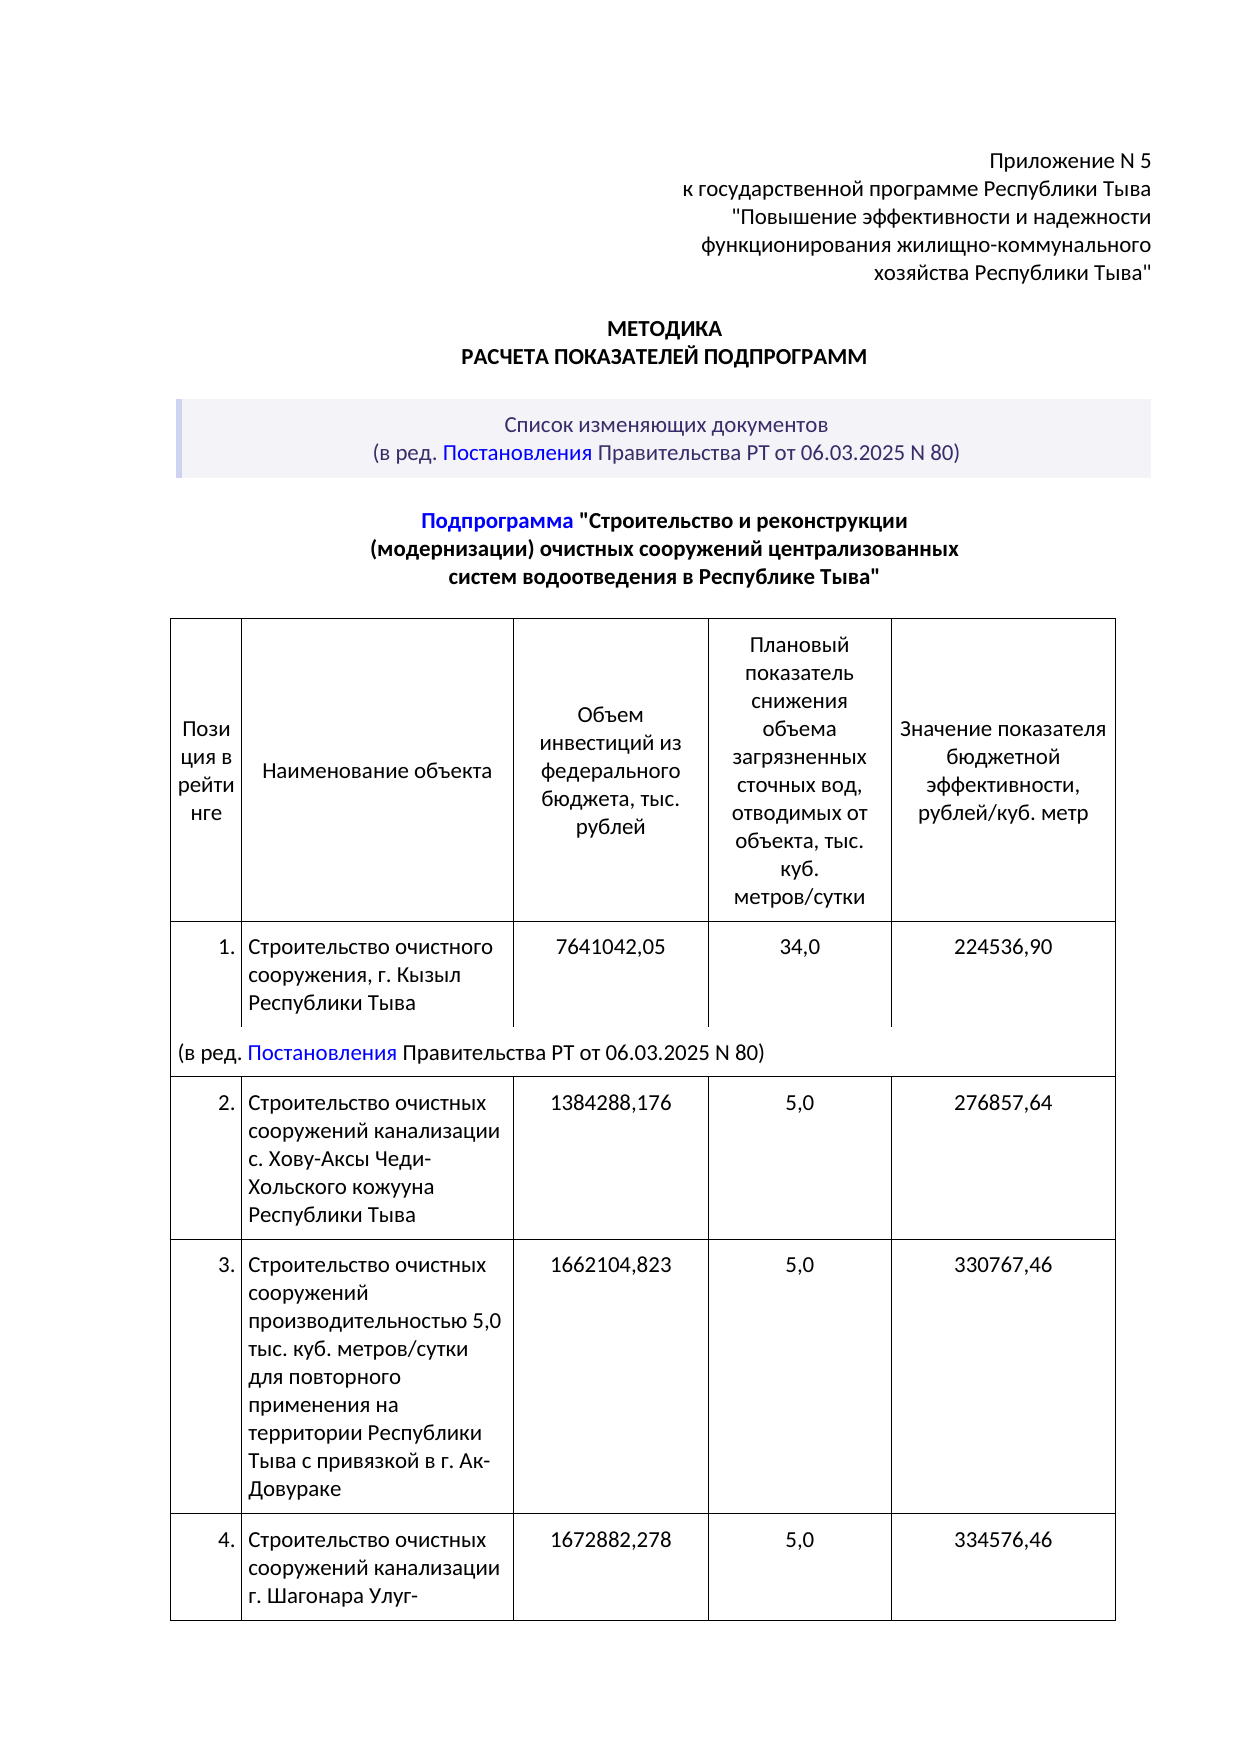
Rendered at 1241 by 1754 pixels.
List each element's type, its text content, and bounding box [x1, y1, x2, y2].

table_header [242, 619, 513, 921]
list Приложение N 5 [177, 146, 1152, 174]
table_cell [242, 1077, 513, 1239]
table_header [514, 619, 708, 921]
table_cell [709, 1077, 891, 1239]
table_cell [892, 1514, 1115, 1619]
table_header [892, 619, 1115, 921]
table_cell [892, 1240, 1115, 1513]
text функционирования жилищно-коммунального [177, 230, 1152, 258]
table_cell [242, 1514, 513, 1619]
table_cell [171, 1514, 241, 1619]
text "Повышение эффективности и надежности [177, 202, 1152, 230]
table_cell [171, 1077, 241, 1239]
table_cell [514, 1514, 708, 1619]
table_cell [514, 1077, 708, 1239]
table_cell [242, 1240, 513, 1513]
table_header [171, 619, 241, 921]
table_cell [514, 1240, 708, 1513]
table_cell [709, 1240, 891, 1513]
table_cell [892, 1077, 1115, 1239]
title систем водоотведения в Республике Тыва" [177, 562, 1152, 590]
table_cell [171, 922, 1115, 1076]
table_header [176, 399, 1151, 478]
title (модернизации) очистных сооружений централизованных [177, 534, 1152, 562]
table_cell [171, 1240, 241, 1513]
title Подпрограмма "Строительство и реконструкции [177, 506, 1152, 534]
title РАСЧЕТА ПОКАЗАТЕЛЕЙ ПОДПРОГРАММ [177, 342, 1152, 370]
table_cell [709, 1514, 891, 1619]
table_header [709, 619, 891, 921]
text хозяйства Республики Тыва" [177, 258, 1152, 286]
text к государственной программе Республики Тыва [177, 174, 1152, 202]
title МЕТОДИКА [177, 314, 1152, 342]
